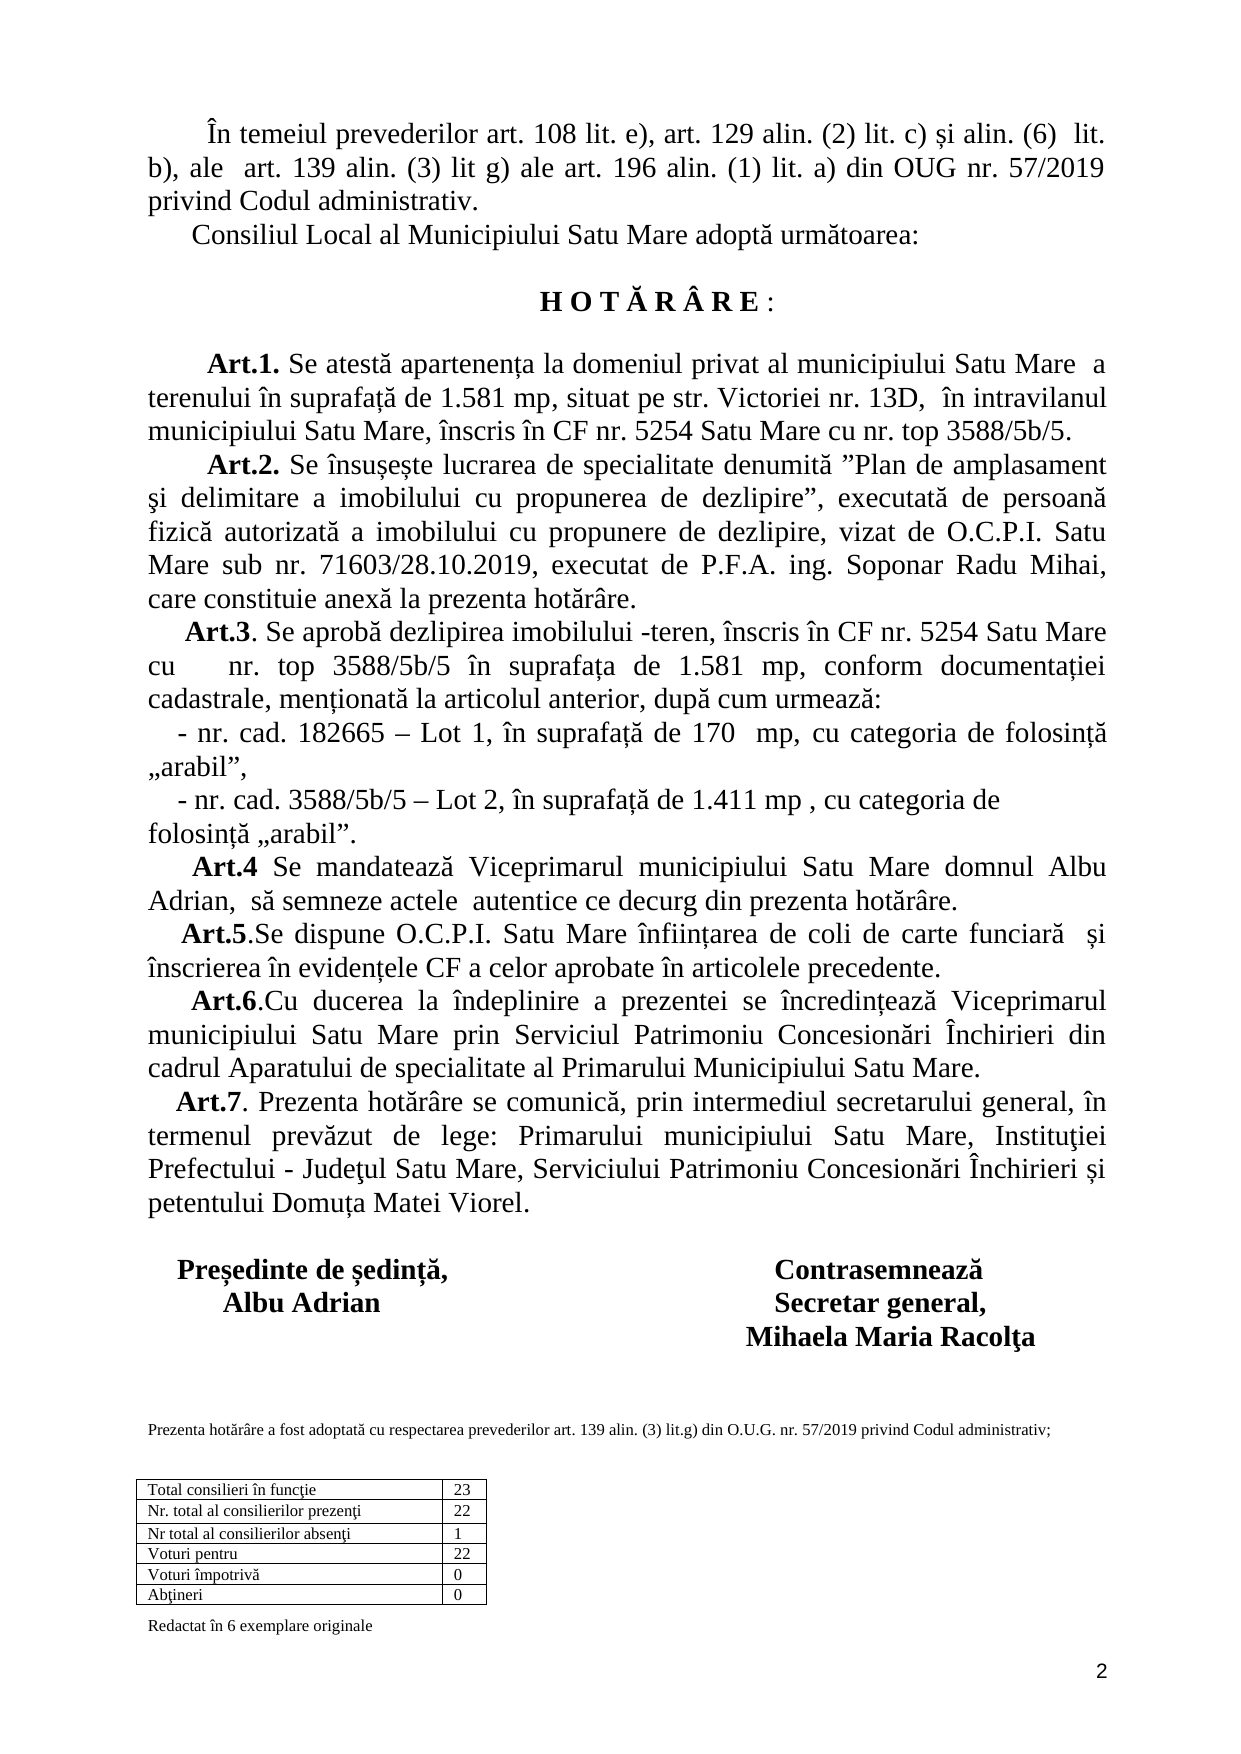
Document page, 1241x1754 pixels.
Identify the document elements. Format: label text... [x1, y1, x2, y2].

text Prezenta hotărâre a fost adoptată cu respectarea prevederilor art. 139 alin. (3) lit.g) din O.U.G. nr. 57/2019 privind Codul administrativ; [148, 1419, 1107, 1439]
text Art.7. Prezenta hotărâre se comunică, prin intermediul secretarului general, în termenul prevăzut de lege: Primarului municipiului Satu Mare, Instituţiei Prefectului - Judeţul Satu Mare, Serviciului Patrimoniu Concesionări Închirieri și petentului Domuța Matei Viorel. [148, 1084, 1107, 1218]
text Art.5.Se dispune O.C.P.I. Satu Mare înființarea de coli de carte funciară și înscrierea în evidențele CF a celor aprobate în articolele precedente. [148, 916, 1107, 983]
text Art.2. Se însușește lucrarea de specialitate denumită ”Plan de amplasament şi delimitare a imobilului cu propunerea de dezlipire”, executată de persoană fizică autorizată a imobilului cu propunere de dezlipire, vizat de O.C.P.I. Satu Mare sub nr. 71603/28.10.2019, executat de P.F.A. ing. Soponar Radu Mihai, care constituie anexă la prezenta hotărâre. [148, 447, 1107, 614]
table_header Total consilieri în funcţie [137, 1480, 442, 1499]
table_header 23 [443, 1480, 486, 1499]
table_cell Voturi împotrivă [137, 1564, 442, 1583]
table_cell Nr total al consilierilor absenţi [137, 1524, 442, 1543]
text Redactat în 6 exemplare originale [148, 1616, 1107, 1635]
text - nr. cad. 182665 – Lot 1, în suprafață de 170 mp, cu categoria de folosință „arabil”, [148, 715, 1107, 782]
text H O T Ă R Â R E : [148, 284, 1107, 317]
table_cell 0 [443, 1564, 486, 1583]
text Președinte de ședință, Contrasemnează [148, 1252, 1107, 1285]
table_cell Nr. total al consilierilor prezenţi [137, 1500, 442, 1523]
text Consiliul Local al Municipiului Satu Mare adoptă următoarea: [148, 217, 1107, 250]
text Art.6.Cu ducerea la îndeplinire a prezentei se încredințează Viceprimarul municipiului Satu Mare prin Serviciul Patrimoniu Concesionări Închirieri din cadrul Aparatului de specialitate al Primarului Municipiului Satu Mare. [148, 983, 1107, 1084]
table_cell 1 [443, 1524, 486, 1543]
text Art.1. Se atestă apartenența la domeniul privat al municipiului Satu Mare a terenului în suprafață de 1.581 mp, situat pe str. Victoriei nr. 13D, în intravilanul municipiului Satu Mare, înscris în CF nr. 5254 Satu Mare cu nr. top 3588/5b/5. [148, 346, 1107, 447]
text Art.4 Se mandatează Viceprimarul municipiului Satu Mare domnul Albu Adrian, să semneze actele autentice ce decurg din prezenta hotărâre. [148, 849, 1107, 916]
table_cell Voturi pentru [137, 1544, 442, 1563]
text Mihaela Maria Racolţa [148, 1319, 1107, 1352]
table_cell 22 [443, 1500, 486, 1523]
table_cell Abţineri [137, 1585, 442, 1604]
text - nr. cad. 3588/5b/5 – Lot 2, în suprafață de 1.411 mp , cu categoria de folosință „arabil”. [148, 782, 1107, 849]
table_cell 22 [443, 1544, 486, 1563]
text Albu Adrian Secretar general, [223, 1285, 1107, 1319]
text Art.3. Se aprobă dezlipirea imobilului -teren, înscris în CF nr. 5254 Satu Mare cu nr. top 3588/5b/5 în suprafața de 1.581 mp, conform documentației cadastrale, menționată la articolul anterior, după cum urmează: [148, 614, 1107, 715]
text În temeiul prevederilor art. 108 lit. e), art. 129 alin. (2) lit. c) și alin. (6) lit. b), ale art. 139 alin. (3) lit g) ale art. 196 alin. (1) lit. a) din OUG nr. 57/2019 privind Codul administrativ. [148, 116, 1107, 217]
table_cell 0 [443, 1585, 486, 1604]
